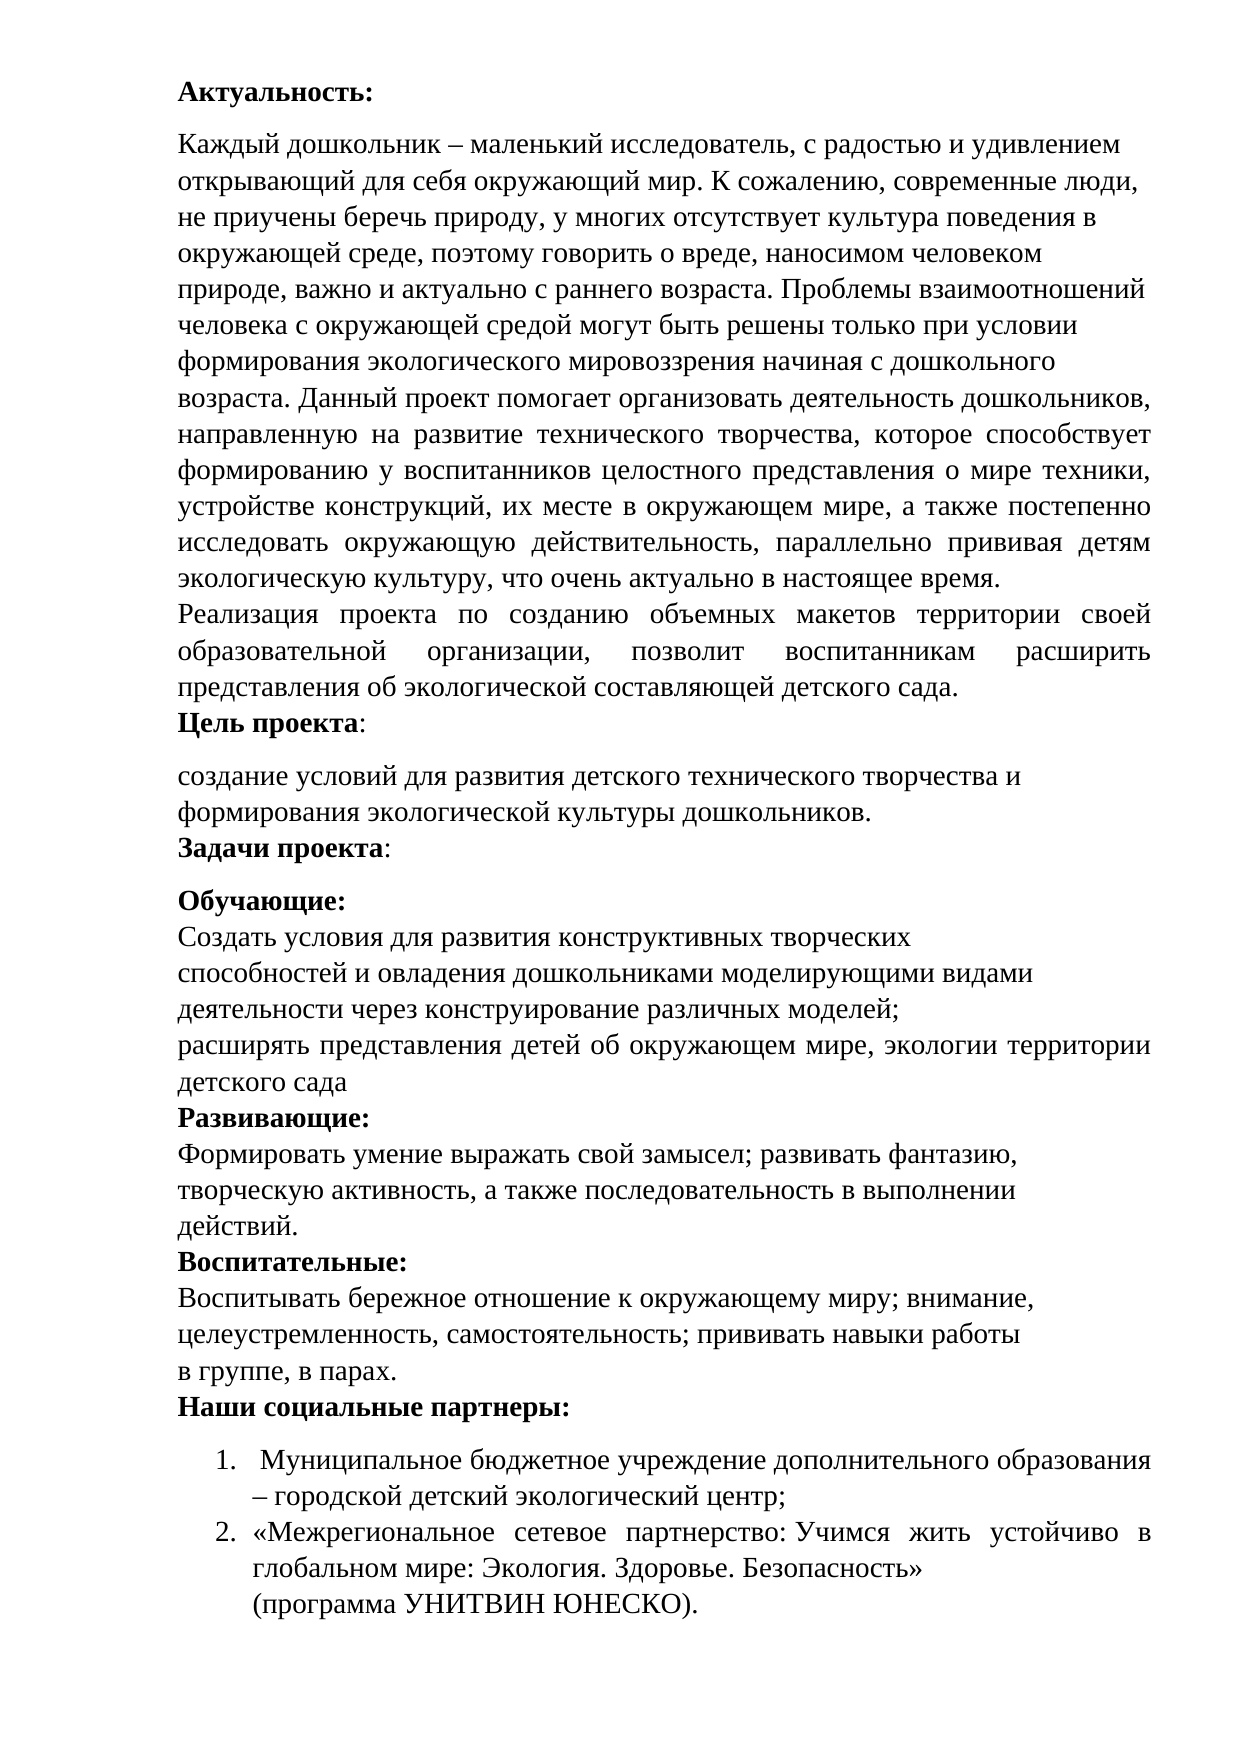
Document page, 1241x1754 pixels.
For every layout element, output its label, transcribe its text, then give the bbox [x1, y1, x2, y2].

list «Межрегиональное сетевое партнерство: Учимся жить устойчиво в глобальном мире: Экология. Здоровье. Безопасность» [215, 1514, 1152, 1584]
text природе, важно и актуально с раннего возраста. Проблемы взаимоотношений [177, 271, 1152, 305]
text формирования экологической культуры дошкольников. [177, 794, 1152, 827]
text деятельности через конструирование различных моделей; [177, 991, 1152, 1025]
text Обучающие: [177, 883, 1152, 916]
text открывающий для себя окружающий мир. К сожалению, современные люди, [177, 163, 1152, 196]
list (программа УНИТВИН ЮНЕСКО). [252, 1586, 1152, 1620]
text Реализация проекта по созданию объемных макетов территории своей образовательной организации, позволит воспитанникам расширить представления об экологической составляющей детского сада. [177, 597, 1152, 702]
text Цель проекта: [177, 705, 1152, 738]
text формирования экологического мировоззрения начиная с дошкольного [177, 343, 1152, 377]
text способностей и овладения дошкольниками моделирующими видами [177, 955, 1152, 989]
list Муниципальное бюджетное учреждение дополнительного образования – городской детский экологический центр; [215, 1442, 1152, 1511]
text Формировать умение выражать свой замысел; развивать фантазию, [177, 1136, 1152, 1169]
text действий. [177, 1208, 1152, 1242]
text Задачи проекта: [177, 830, 1152, 864]
text Каждый дошкольник – маленький исследователь, с радостью и удивлением [177, 127, 1152, 160]
text окружающей среде, поэтому говорить о вреде, наносимом человеком [177, 235, 1152, 269]
text Создать условия для развития конструктивных творческих [177, 919, 1152, 953]
text целеустремленность, самостоятельность; прививать навыки работы [177, 1317, 1152, 1350]
text человека с окружающей средой могут быть решены только при условии [177, 307, 1152, 341]
text творческую активность, а также последовательность в выполнении [177, 1172, 1152, 1206]
text возраста. Данный проект помогает организовать деятельность дошкольников, направленную на развитие технического творчества, которое способствует формированию у воспитанников целостного представления о мире техники, устройстве конструкций, их месте в окружающем мире, а также постепенно исследовать окружающую действительность, параллельно прививая детям экологическую культуру, что очень актуально в настоящее время. [177, 380, 1152, 594]
text Развивающие: [177, 1100, 1152, 1133]
text Воспитательные: [177, 1244, 1152, 1278]
text расширять представления детей об окружающем мире, экологии территории детского сада [177, 1027, 1152, 1097]
text Воспитывать бережное отношение к окружающему миру; внимание, [177, 1281, 1152, 1314]
text в группе, в парах. [177, 1353, 1152, 1386]
text создание условий для развития детского технического творчества и [177, 758, 1152, 791]
text Актуальность: [177, 74, 1152, 107]
text Наши социальные партнеры: [177, 1389, 1152, 1422]
text не приучены беречь природу, у многих отсутствует культура поведения в [177, 199, 1152, 232]
